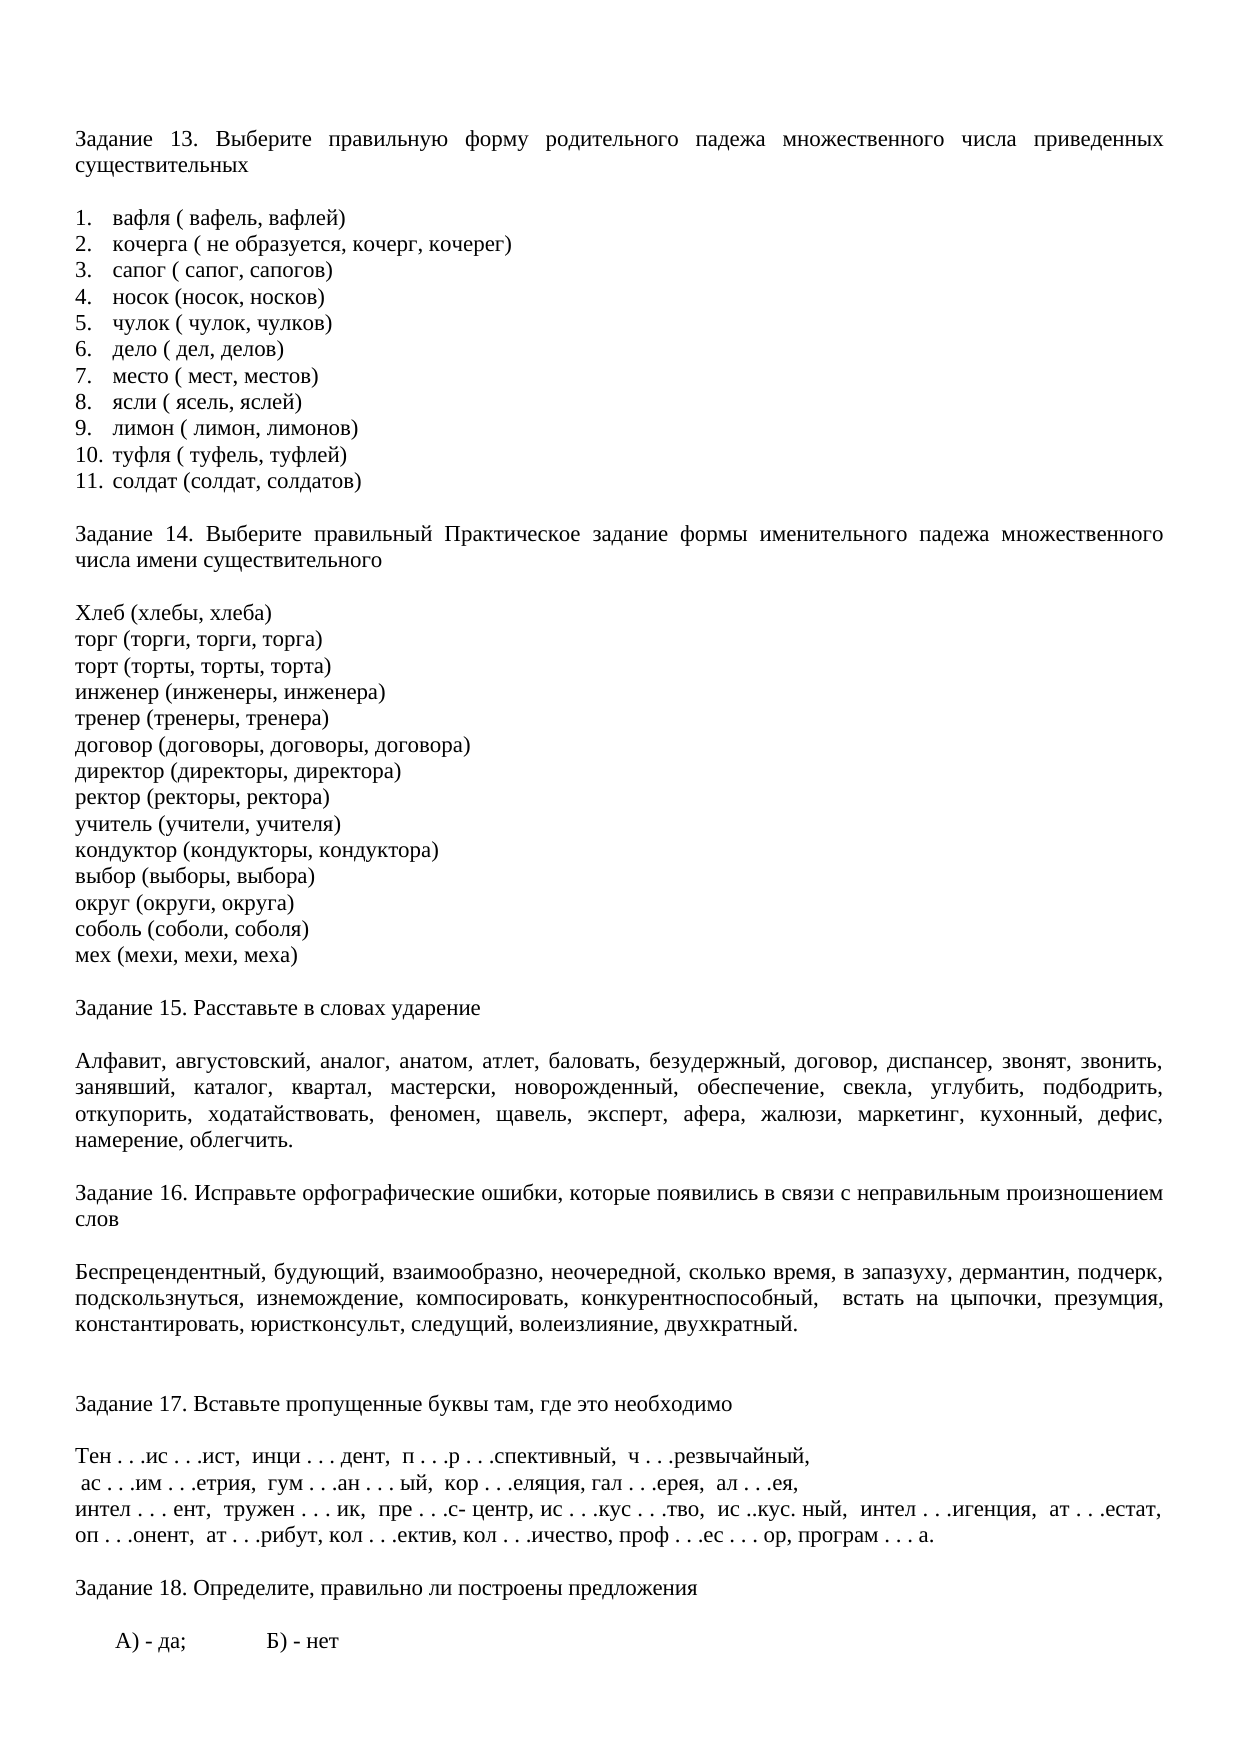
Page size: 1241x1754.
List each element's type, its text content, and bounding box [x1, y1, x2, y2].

text кондуктор (кондукторы, кондуктора) [75, 836, 1165, 862]
text директор (директоры, директора) [75, 757, 1165, 783]
text договор (договоры, договоры, договора) [75, 731, 1165, 757]
text Задание 15. Расставьте в словах ударение [75, 994, 1165, 1021]
list солдат (солдат, солдатов) [75, 467, 1165, 493]
text округ (округи, округа) [75, 889, 1165, 915]
text Задание 13. Выберите правильную форму родительного падежа множественного числа приведенных существительных [75, 124, 1165, 177]
text Задание 18. Определите, правильно ли построены предложения [75, 1574, 1165, 1600]
text Алфавит, августовский, аналог, анатом, атлет, баловать, безудержный, договор, диспансер, звонят, звонить, занявший, каталог, квартал, мастерски, новорожденный, обеспечение, свекла, углубить, подбодрить, откупорить, ходатайствовать, феномен, щавель, эксперт, афера, жалюзи, маркетинг, кухонный, дефис, намерение, облегчить. [75, 1047, 1165, 1152]
text Беспрецендентный, будующий, взаимообразно, неочередной, сколько время, в запазуху, дермантин, подчерк, подскользнуться, изнемождение, компосировать, конкурентноспособный, встать на цыпочки, презумция, константировать, юристконсульт, следущий, волеизлияние, двухкратный. [75, 1258, 1165, 1337]
text торг (торги, торги, торга) [75, 625, 1165, 652]
text выбор (выборы, выбора) [75, 862, 1165, 889]
text соболь (соболи, соболя) [75, 915, 1165, 942]
list чулок ( чулок, чулков) [75, 309, 1165, 335]
list сапог ( сапог, сапогов) [75, 256, 1165, 283]
text Задание 17. Вставьте пропущенные буквы там, где это необходимо [75, 1389, 1165, 1416]
text А) - да; Б) - нет [75, 1627, 1165, 1653]
list вафля ( вафель, вафлей) [75, 204, 1165, 230]
list туфля ( туфель, туфлей) [75, 441, 1165, 467]
list место ( мест, местов) [75, 362, 1165, 388]
text Тен . . .ис . . .ист, инци . . . дент, п . . .р . . .спективный, ч . . .резвычайный, [75, 1442, 1165, 1469]
list дело ( дел, делов) [75, 335, 1165, 362]
text Задание 14. Выберите правильный Практическое задание формы именительного падежа множественного числа имени существительного [75, 520, 1165, 573]
text Задание 16. Исправьте орфографические ошибки, которые появились в связи с неправильным произношением слов [75, 1179, 1165, 1231]
text торт (торты, торты, торта) [75, 652, 1165, 678]
text мех (мехи, мехи, меха) [75, 942, 1165, 968]
text ас . . .им . . .етрия, гум . . .ан . . . ый, кор . . .еляция, гал . . .ерея, ал . . .ея, [75, 1469, 1165, 1495]
text тренер (тренеры, тренера) [75, 704, 1165, 731]
list кочерга ( не образуется, кочерг, кочерег) [75, 230, 1165, 256]
text ректор (ректоры, ректора) [75, 783, 1165, 810]
text интел . . . ент, тружен . . . ик, пре . . .с- центр, ис . . .кус . . .тво, ис ..кус. ный, интел . . .игенция, ат . . .естат, оп . . .онент, ат . . .рибут, кол . . .ектив, кол . . .ичество, проф . . .ес . . . ор, програм . . . а. [75, 1495, 1165, 1548]
text Хлеб (хлебы, хлеба) [75, 599, 1165, 625]
text учитель (учители, учителя) [75, 810, 1165, 836]
list ясли ( ясель, яслей) [75, 388, 1165, 414]
text инженер (инженеры, инженера) [75, 678, 1165, 704]
list носок (носок, носков) [75, 283, 1165, 309]
list лимон ( лимон, лимонов) [75, 414, 1165, 441]
